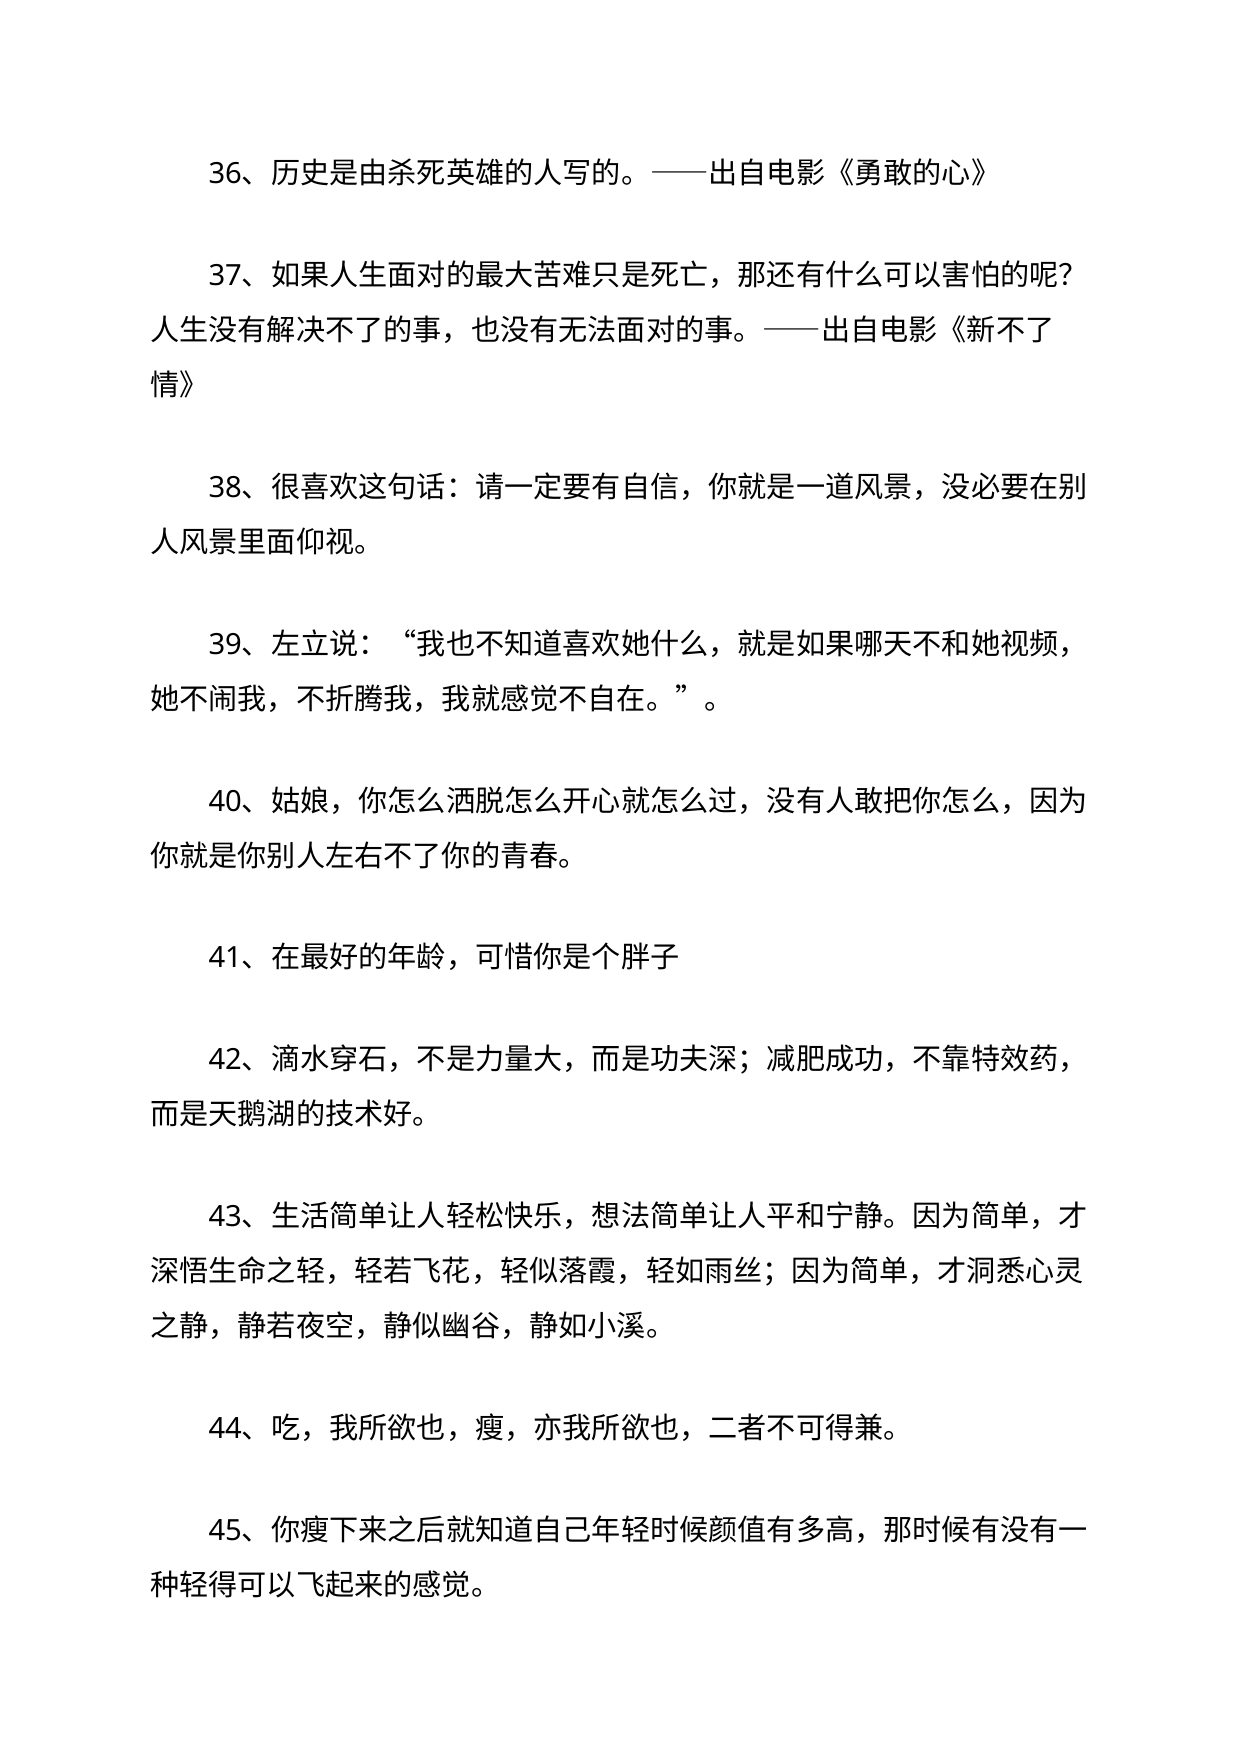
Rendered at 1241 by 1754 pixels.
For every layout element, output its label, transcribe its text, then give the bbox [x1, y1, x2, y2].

text 42、滴水穿石，不是力量大，而是功夫深；减肥成功，不靠特效药，而是天鹅湖的技术好。 [150, 1036, 1090, 1133]
text 36、历史是由杀死英雄的人写的。——出自电影《勇敢的心》 [150, 150, 1090, 192]
text 40、姑娘，你怎么洒脱怎么开心就怎么过，没有人敢把你怎么，因为你就是你别人左右不了你的青春。 [150, 777, 1090, 874]
text 44、吃，我所欲也，瘦，亦我所欲也，二者不可得兼。 [150, 1404, 1090, 1447]
text 43、生活简单让人轻松快乐，想法简单让人平和宁静。因为简单，才深悟生命之轻，轻若飞花，轻似落霞，轻如雨丝；因为简单，才洞悉心灵之静，静若夜空，静似幽谷，静如小溪。 [150, 1193, 1090, 1345]
text 38、很喜欢这句话：请一定要有自信，你就是一道风景，没必要在别人风景里面仰视。 [150, 464, 1090, 561]
text 45、你瘦下来之后就知道自己年轻时候颜值有多高，那时候有没有一种轻得可以飞起来的感觉。 [150, 1506, 1090, 1604]
text 41、在最好的年龄，可惜你是个胖子 [150, 934, 1090, 976]
text 39、左立说：“我也不知道喜欢她什么，就是如果哪天不和她视频，她不闹我，不折腾我，我就感觉不自在。”。 [150, 620, 1090, 718]
text 37、如果人生面对的最大苦难只是死亡，那还有什么可以害怕的呢？人生没有解决不了的事，也没有无法面对的事。——出自电影《新不了情》 [150, 252, 1090, 404]
